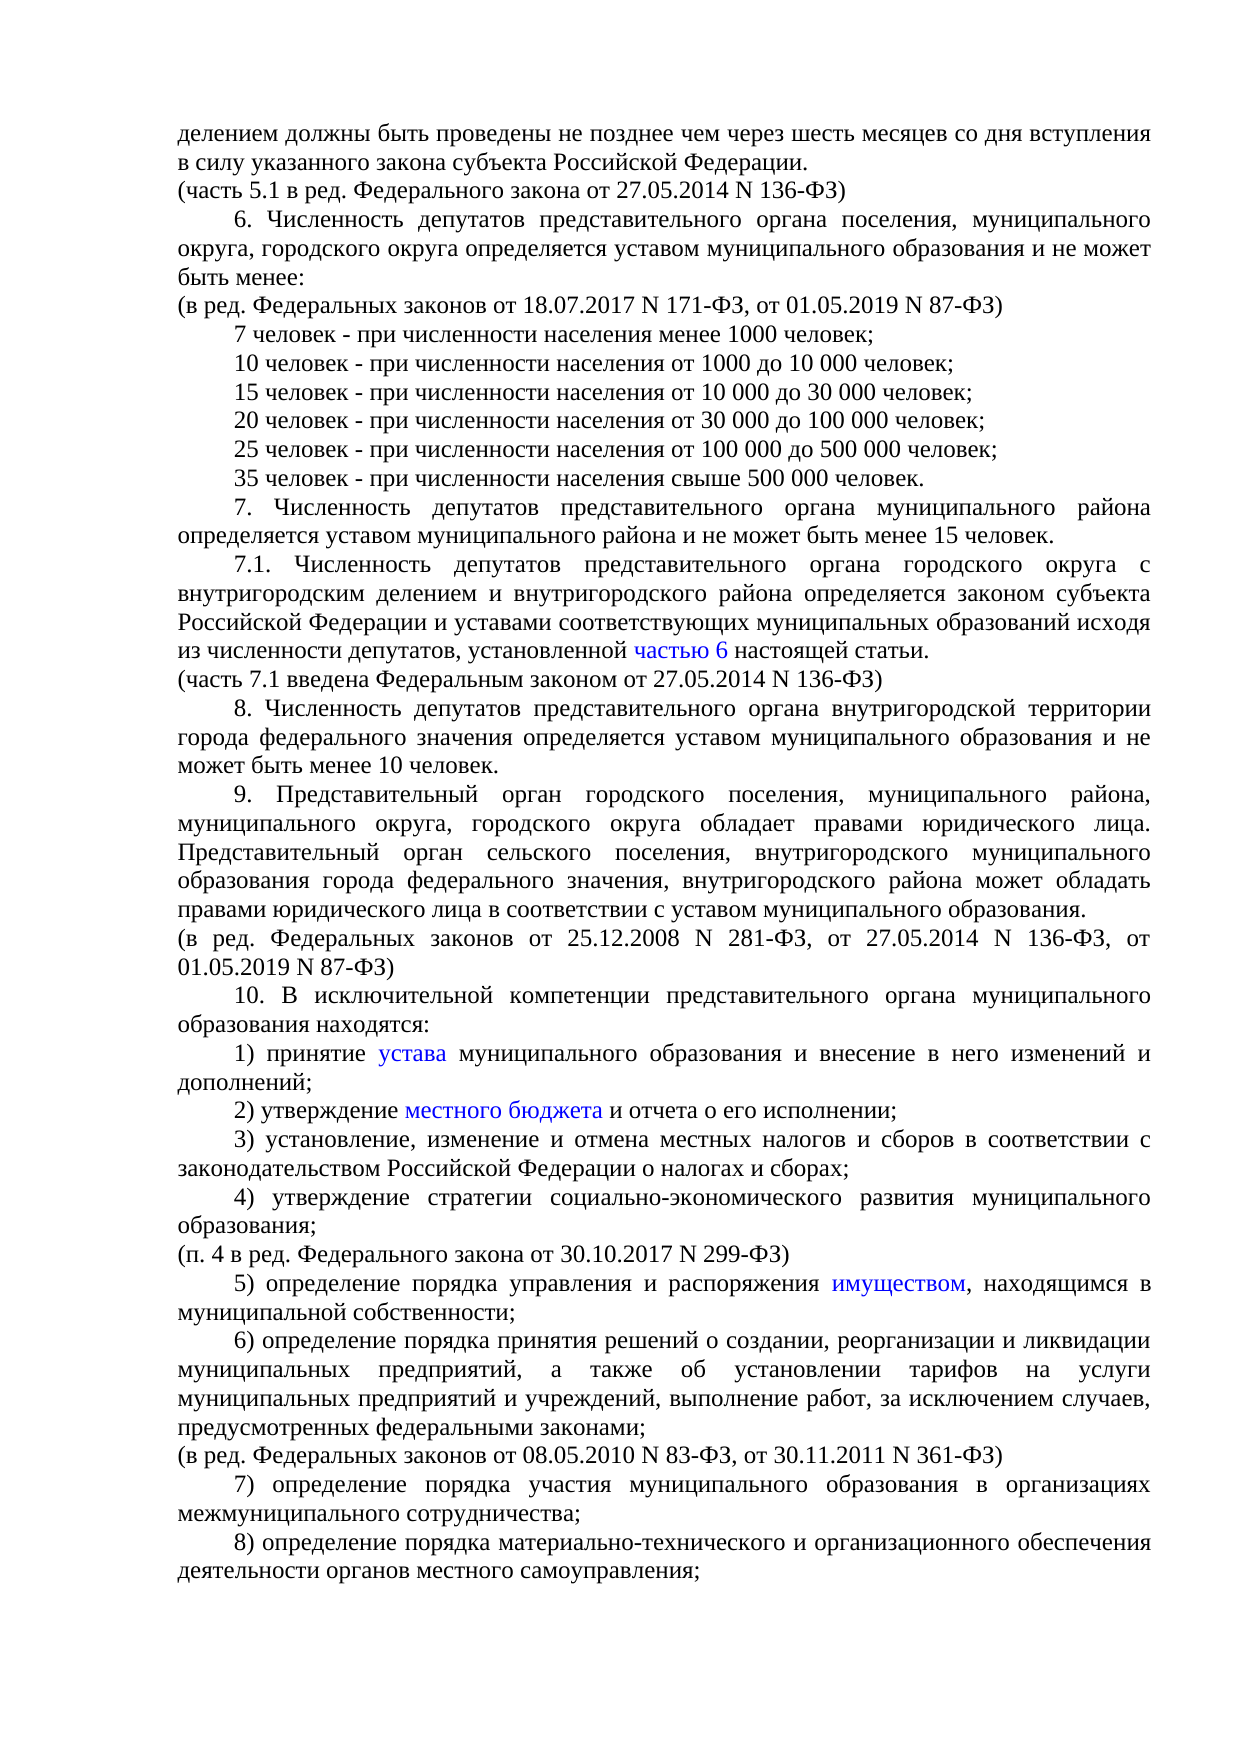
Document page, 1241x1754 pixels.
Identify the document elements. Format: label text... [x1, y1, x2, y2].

text (часть 7.1 введена Федеральным законом от 27.05.2014 N 136-ФЗ) [177, 664, 1152, 693]
text (в ред. Федеральных законов от 25.12.2008 N 281-ФЗ, от 27.05.2014 N 136-ФЗ, от 01.05.2019 N 87-ФЗ) [177, 923, 1152, 981]
text 2) утверждение местного бюджета и отчета о его исполнении; [177, 1096, 1152, 1124]
text 10 человек - при численности населения от 1000 до 10 000 человек; [177, 348, 1152, 377]
text 8. Численность депутатов представительного органа внутригородской территории города федерального значения определяется уставом муниципального образования и не может быть менее 10 человек. [177, 693, 1152, 779]
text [177, 118, 1152, 176]
text (п. 4 в ред. Федерального закона от 30.10.2017 N 299-ФЗ) [177, 1239, 1152, 1268]
text 20 человек - при численности населения от 30 000 до 100 000 человек; [177, 406, 1152, 434]
text 9. Представительный орган городского поселения, муниципального района, муниципального округа, городского округа обладает правами юридического лица. Представительный орган сельского поселения, внутригородского муниципального образования города федерального значения, внутригородского района может обладать правами юридического лица в соответствии с уставом муниципального образования. [177, 779, 1152, 923]
text (часть 5.1 в ред. Федерального закона от 27.05.2014 N 136-ФЗ) [177, 176, 1152, 204]
text 6. Численность депутатов представительного органа поселения, муниципального округа, городского округа определяется уставом муниципального образования и не может быть менее: [177, 204, 1152, 291]
text 1) принятие устава муниципального образования и внесение в него изменений и дополнений; [177, 1038, 1152, 1096]
text 4) утверждение стратегии социально-экономического развития муниципального образования; [177, 1182, 1152, 1239]
text 8) определение порядка материально-технического и организационного обеспечения деятельности органов местного самоуправления; [177, 1527, 1152, 1584]
text 3) установление, изменение и отмена местных налогов и сборов в соответствии с законодательством Российской Федерации о налогах и сборах; [177, 1124, 1152, 1182]
text 15 человек - при численности населения от 10 000 до 30 000 человек; [177, 377, 1152, 406]
text 25 человек - при численности населения от 100 000 до 500 000 человек; [177, 434, 1152, 463]
text (в ред. Федеральных законов от 08.05.2010 N 83-ФЗ, от 30.11.2011 N 361-ФЗ) [177, 1441, 1152, 1469]
text 6) определение порядка принятия решений о создании, реорганизации и ликвидации муниципальных предприятий, а также об установлении тарифов на услуги муниципальных предприятий и учреждений, выполнение работ, за исключением случаев, предусмотренных федеральными законами; [177, 1326, 1152, 1441]
text 35 человек - при численности населения свыше 500 000 человек. [177, 463, 1152, 492]
text 5) определение порядка управления и распоряжения имуществом, находящимся в муниципальной собственности; [177, 1268, 1152, 1326]
text 10. В исключительной компетенции представительного органа муниципального образования находятся: [177, 981, 1152, 1038]
text 7 человек - при численности населения менее 1000 человек; [177, 319, 1152, 348]
text 7) определение порядка участия муниципального образования в организациях межмуниципального сотрудничества; [177, 1469, 1152, 1527]
text 7. Численность депутатов представительного органа муниципального района определяется уставом муниципального района и не может быть менее 15 человек. [177, 492, 1152, 549]
text (в ред. Федеральных законов от 18.07.2017 N 171-ФЗ, от 01.05.2019 N 87-ФЗ) [177, 291, 1152, 319]
text 7.1. Численность депутатов представительного органа городского округа с внутригородским делением и внутригородского района определяется законом субъекта Российской Федерации и уставами соответствующих муниципальных образований исходя из численности депутатов, установленной частью 6 настоящей статьи. [177, 549, 1152, 664]
